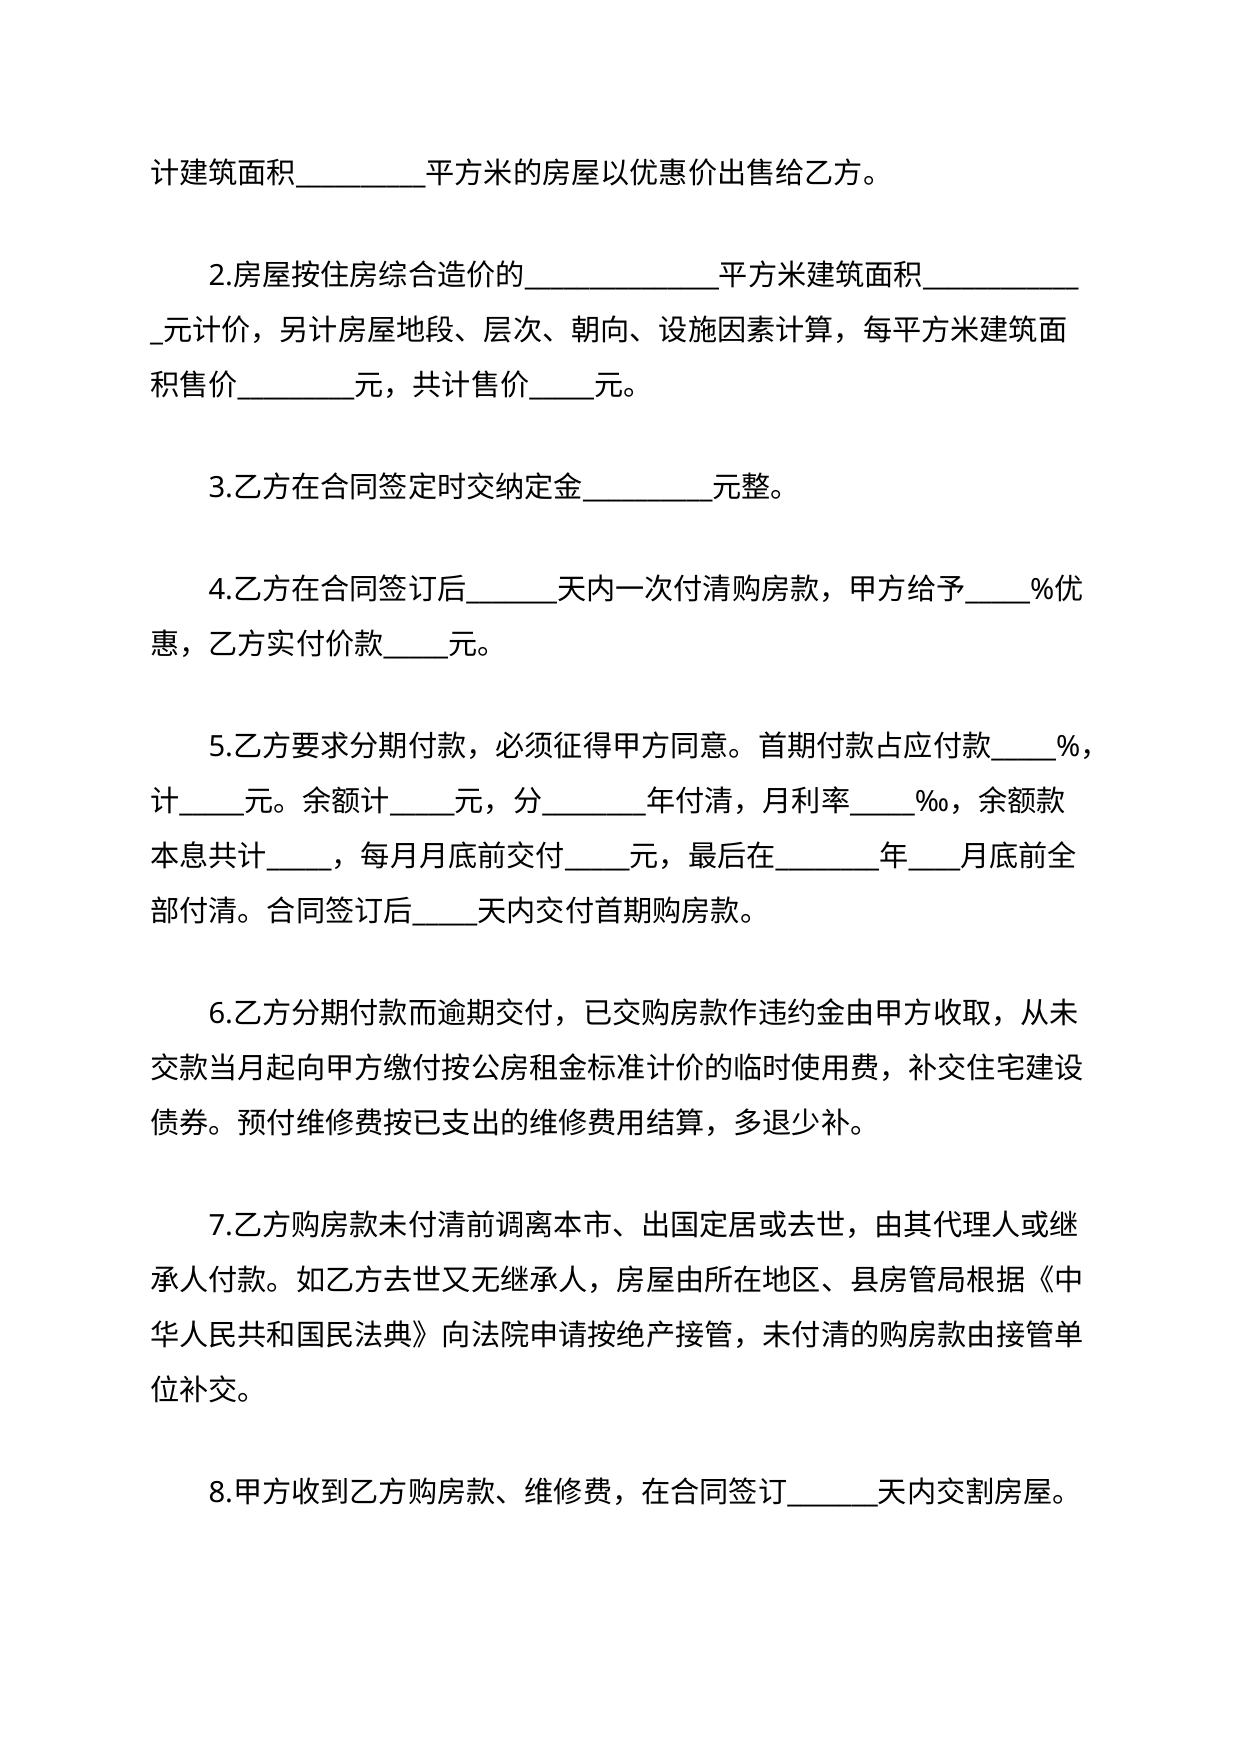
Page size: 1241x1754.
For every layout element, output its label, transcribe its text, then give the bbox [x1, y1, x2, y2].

text 5.乙方要求分期付款，必须征得甲方同意。首期付款占应付款_____%，计_____元。余额计_____元，分________年付清，月利率_____‰，余额款本息共计_____，每月月底前交付_____元，最后在________年____月底前全部付清。合同签订后_____天内交付首期购房款。 [150, 723, 1090, 930]
text 3.乙方在合同签定时交纳定金__________元整。 [150, 464, 1090, 506]
text 4.乙方在合同签订后_______天内一次付清购房款，甲方给予_____%优惠，乙方实付价款_____元。 [150, 566, 1090, 663]
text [150, 150, 1090, 192]
text 8.甲方收到乙方购房款、维修费，在合同签订_______天内交割房屋。 [150, 1468, 1090, 1511]
text 6.乙方分期付款而逾期交付，已交购房款作违约金由甲方收取，从未交款当月起向甲方缴付按公房租金标准计价的临时使用费，补交住宅建设债券。预付维修费按已支出的维修费用结算，多退少补。 [150, 990, 1090, 1142]
text 2.房屋按住房综合造价的_______________平方米建筑面积_____________元计价，另计房屋地段、层次、朝向、设施因素计算，每平方米建筑面积售价_________元，共计售价_____元。 [150, 252, 1090, 404]
text 7.乙方购房款未付清前调离本市、出国定居或去世，由其代理人或继承人付款。如乙方去世又无继承人，房屋由所在地区、县房管局根据《中华人民共和国民法典》向法院申请按绝产接管，未付清的购房款由接管单位补交。 [150, 1202, 1090, 1409]
